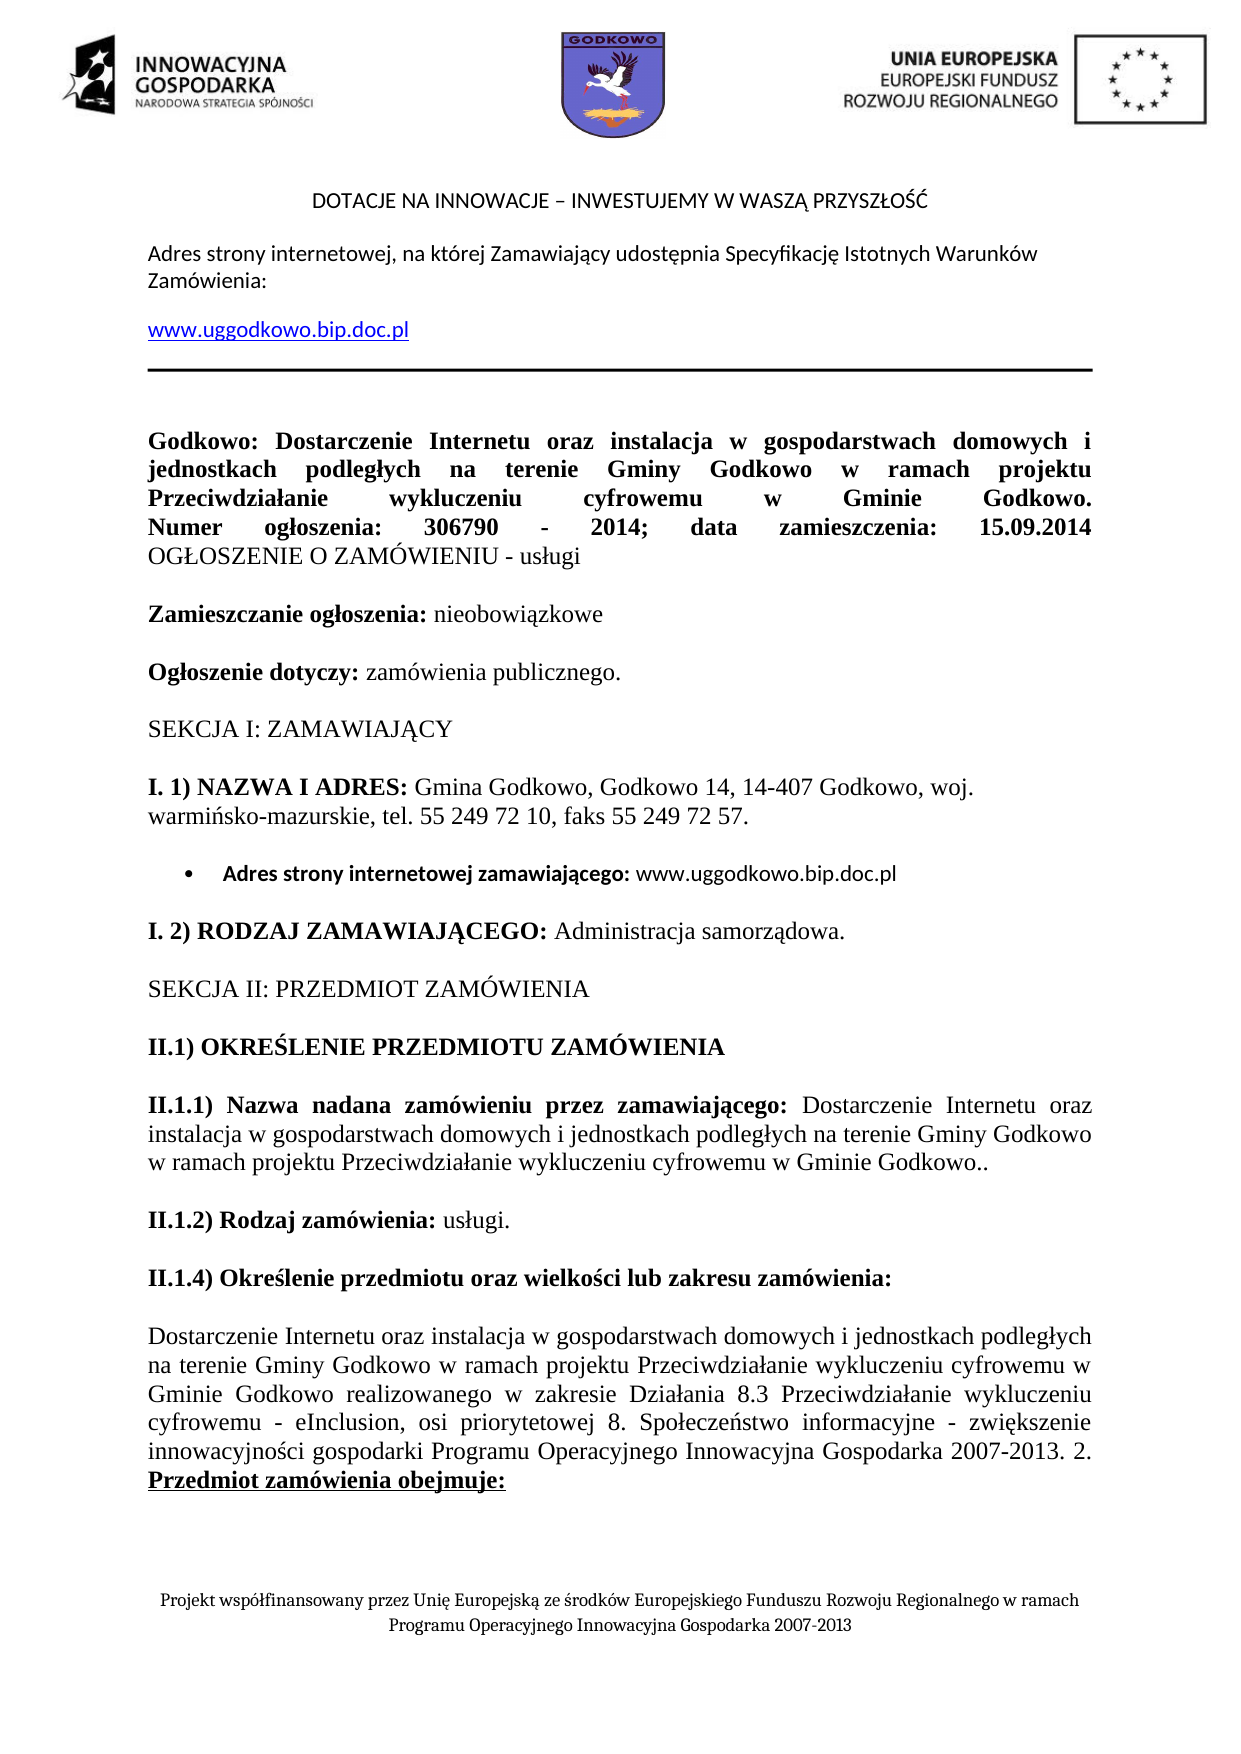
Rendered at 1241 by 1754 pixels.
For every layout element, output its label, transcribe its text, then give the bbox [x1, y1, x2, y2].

text Zamieszczanie ogłoszenia: nieobowiązkowe [148, 599, 1092, 627]
text Dostarczenie Internetu oraz instalacja w gospodarstwach domowych i jednostkach podległych na terenie Gminy Godkowo w ramach projektu Przeciwdziałanie wykluczeniu cyfrowemu w Gminie Godkowo realizowanego w zakresie Działania 8.3 Przeciwdziałanie wykluczeniu cyfrowemu - eInclusion, osi priorytetowej 8. Społeczeństwo informacyjne - zwiększenie innowacyjności gospodarki Programu Operacyjnego Innowacyjna Gospodarka 2007-2013. 2. Przedmiot zamówienia obejmuje: [148, 1321, 1092, 1494]
text www.uggodkowo.bip.doc.pl [148, 316, 1092, 343]
text II.1) OKREŚLENIE PRZEDMIOTU ZAMÓWIENIA [148, 1032, 1092, 1061]
picture [821, 10, 1229, 149]
text I. 1) NAZWA I ADRES: Gmina Godkowo, Godkowo 14, 14-407 Godkowo, woj. warmińsko-mazurskie, tel. 55 249 72 10, faks 55 249 72 57. [148, 772, 1092, 830]
list Adres strony internetowej zamawiającego: www.uggodkowo.bip.doc.pl [185, 859, 1092, 887]
text Ogłoszenie dotyczy: zamówienia publicznego. [148, 657, 1092, 685]
text II.1.4) Określenie przedmiotu oraz wielkości lub zakresu zamówienia: [148, 1263, 1092, 1292]
title SEKCJA I: ZAMAWIAJĄCY [148, 714, 1092, 743]
text I. 2) RODZAJ ZAMAWIAJĄCEGO: Administracja samorządowa. [148, 916, 1092, 945]
picture [560, 31, 666, 139]
text Adres strony internetowej, na której Zamawiający udostępnia Specyfikację Istotnych Warunków Zamówienia: [148, 239, 1092, 295]
text II.1.1) Nazwa nadana zamówieniu przez zamawiającego: Dostarczenie Internetu oraz instalacja w gospodarstwach domowych i jednostkach podległych na terenie Gminy Godkowo w ramach projektu Przeciwdziałanie wykluczeniu cyfrowemu w Gminie Godkowo.. [148, 1090, 1092, 1176]
text Godkowo: Dostarczenie Internetu oraz instalacja w gospodarstwach domowych i jednostkach podległych na terenie Gminy Godkowo w ramach projektu Przeciwdziałanie wykluczeniu cyfrowemu w Gminie Godkowo. Numer ogłoszenia: 306790 - 2014; data zamieszczenia: 15.09.2014 OGŁOSZENIE O ZAMÓWIENIU - usługi [148, 426, 1092, 569]
picture [26, 0, 352, 154]
text II.1.2) Rodzaj zamówienia: usługi. [148, 1205, 1092, 1234]
title SEKCJA II: PRZEDMIOT ZAMÓWIENIA [148, 974, 1092, 1003]
